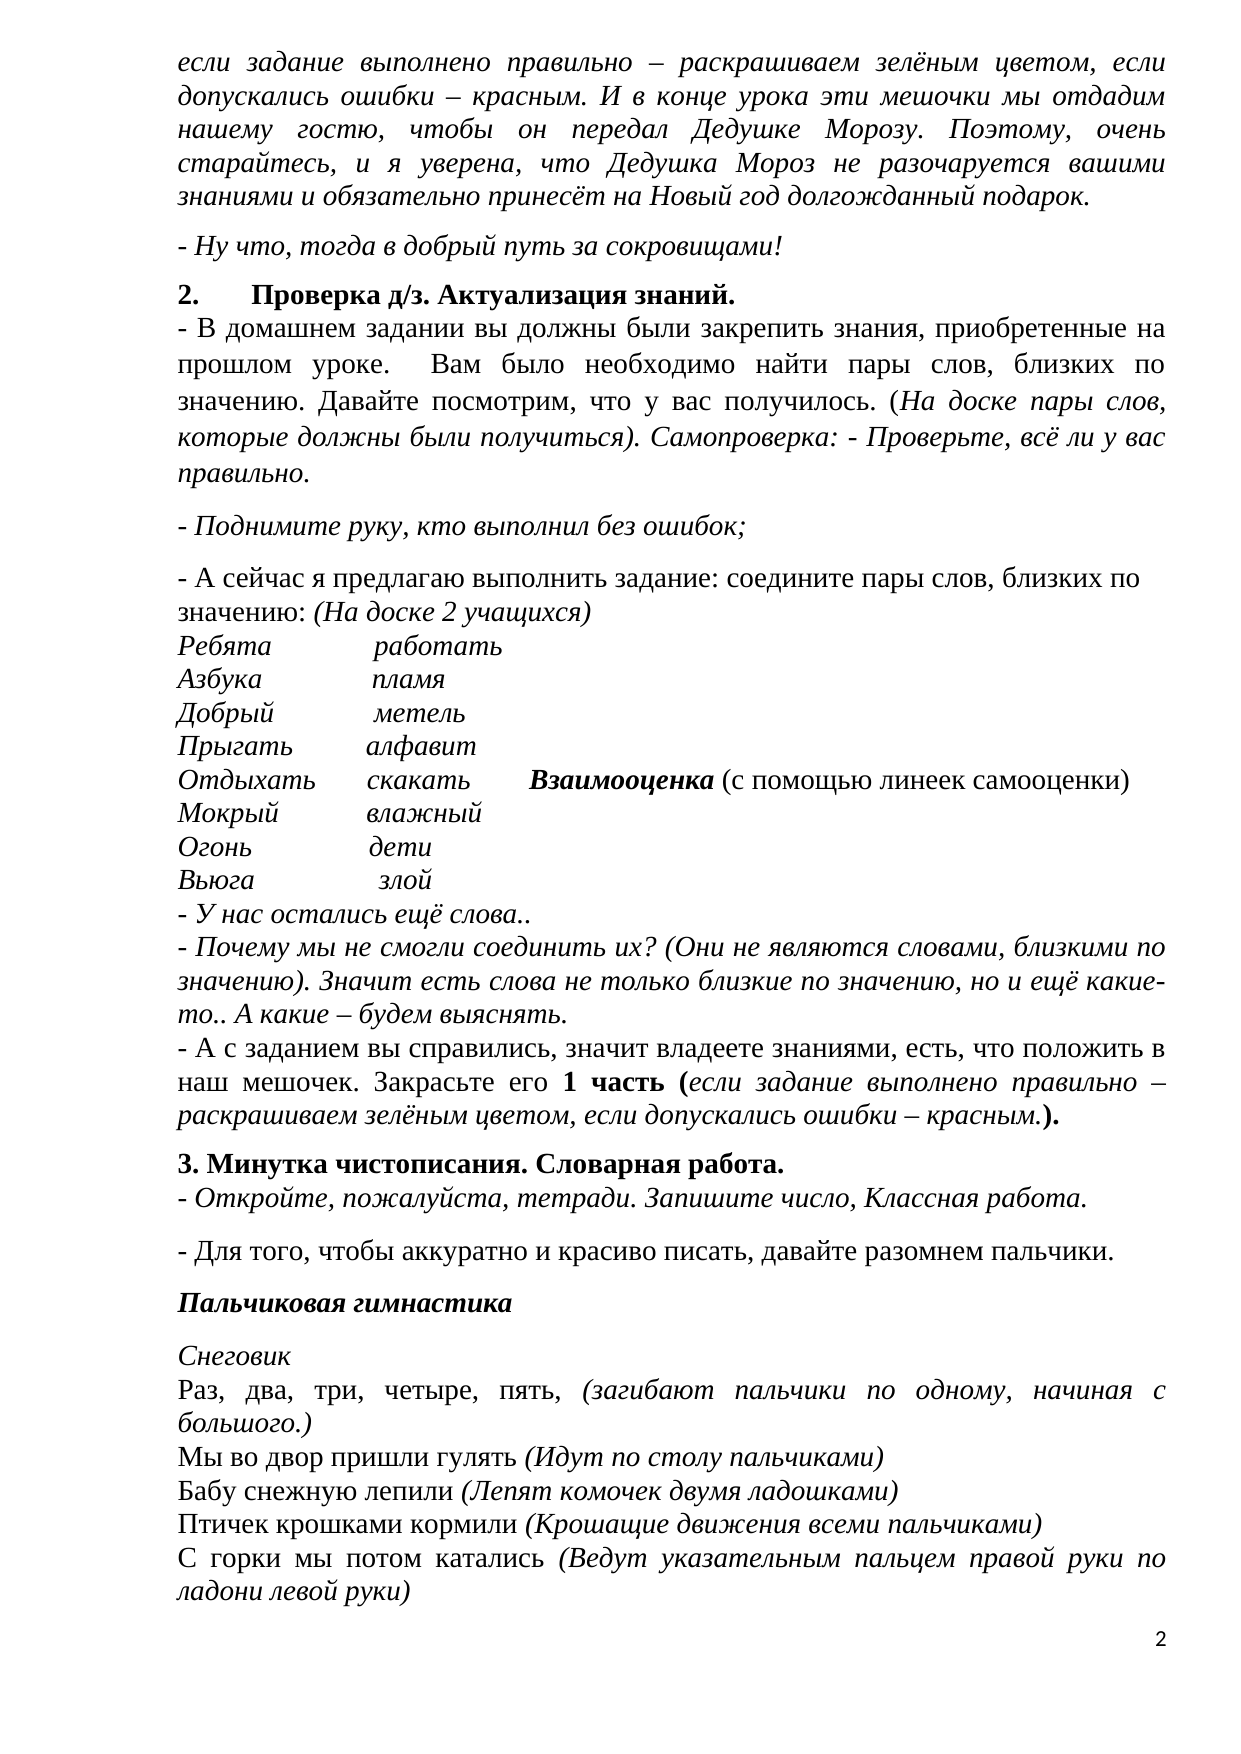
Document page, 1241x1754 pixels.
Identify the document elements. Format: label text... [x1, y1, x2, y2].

text Азбука пламя [177, 661, 1167, 695]
text Пальчиковая гимнастика [177, 1286, 1167, 1319]
text Огонь дети [177, 829, 1167, 862]
text - У нас остались ещё слова.. [177, 896, 1167, 929]
text 3. Минутка чистописания. Словарная работа. [177, 1146, 1167, 1180]
text - Откройте, пожалуйста, тетради. Запишите число, Классная работа. [177, 1180, 1167, 1213]
text Добрый метель [177, 695, 1167, 728]
text Раз, два, три, четыре, пять, (загибают пальчики по одному, начиная с большого.) [177, 1372, 1167, 1439]
text - А сейчас я предлагаю выполнить задание: соедините пары слов, близких по значению: (На доске 2 учащихся) [177, 561, 1167, 628]
text - Ну что, тогда в добрый путь за сокровищами! [177, 228, 1167, 261]
text - В домашнем задании вы должны были закрепить знания, приобретенные на прошлом уроке. Вам было необходимо найти пары слов, близких по значению. Давайте посмотрим, что у вас получилось. (На доске пары слов, которые должны были получиться). Самопроверка: - Проверьте, всё ли у вас правильно. [177, 310, 1167, 488]
text - Почему мы не смогли соединить их? (Они не являются словами, близкими по значению). Значит есть слова не только близкие по значению, но и ещё какие-то.. А какие – будем выяснять. [177, 929, 1167, 1030]
text Мы во двор пришли гулять (Идут по столу пальчиками) [177, 1439, 1167, 1473]
list Проверка д/з. Актуализация знаний. [177, 277, 1167, 310]
text Ребята работать [177, 628, 1167, 661]
text Отдыхать скакать Взаимооценка (с помощью линеек самооценки) [177, 762, 1167, 795]
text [177, 44, 1167, 212]
text Снеговик [177, 1338, 1167, 1372]
text Вьюга злой [177, 862, 1167, 896]
text Бабу снежную лепили (Лепят комочек двумя ладошками) [177, 1473, 1167, 1506]
text Прыгать алфавит [177, 728, 1167, 762]
text - Поднимите руку, кто выполнил без ошибок; [177, 508, 1167, 541]
text - Для того, чтобы аккуратно и красиво писать, давайте разомнем пальчики. [177, 1233, 1167, 1266]
text С горки мы потом катались (Ведут указательным пальцем правой руки по ладони левой руки) [177, 1540, 1167, 1607]
text - А с заданием вы справились, значит владеете знаниями, есть, что положить в наш мешочек. Закрасьте его 1 часть (если задание выполнено правильно – раскрашиваем зелёным цветом, если допускались ошибки – красным.). [177, 1030, 1167, 1131]
text Мокрый влажный [177, 795, 1167, 829]
text Птичек крошками кормили (Крошащие движения всеми пальчиками) [177, 1506, 1167, 1540]
